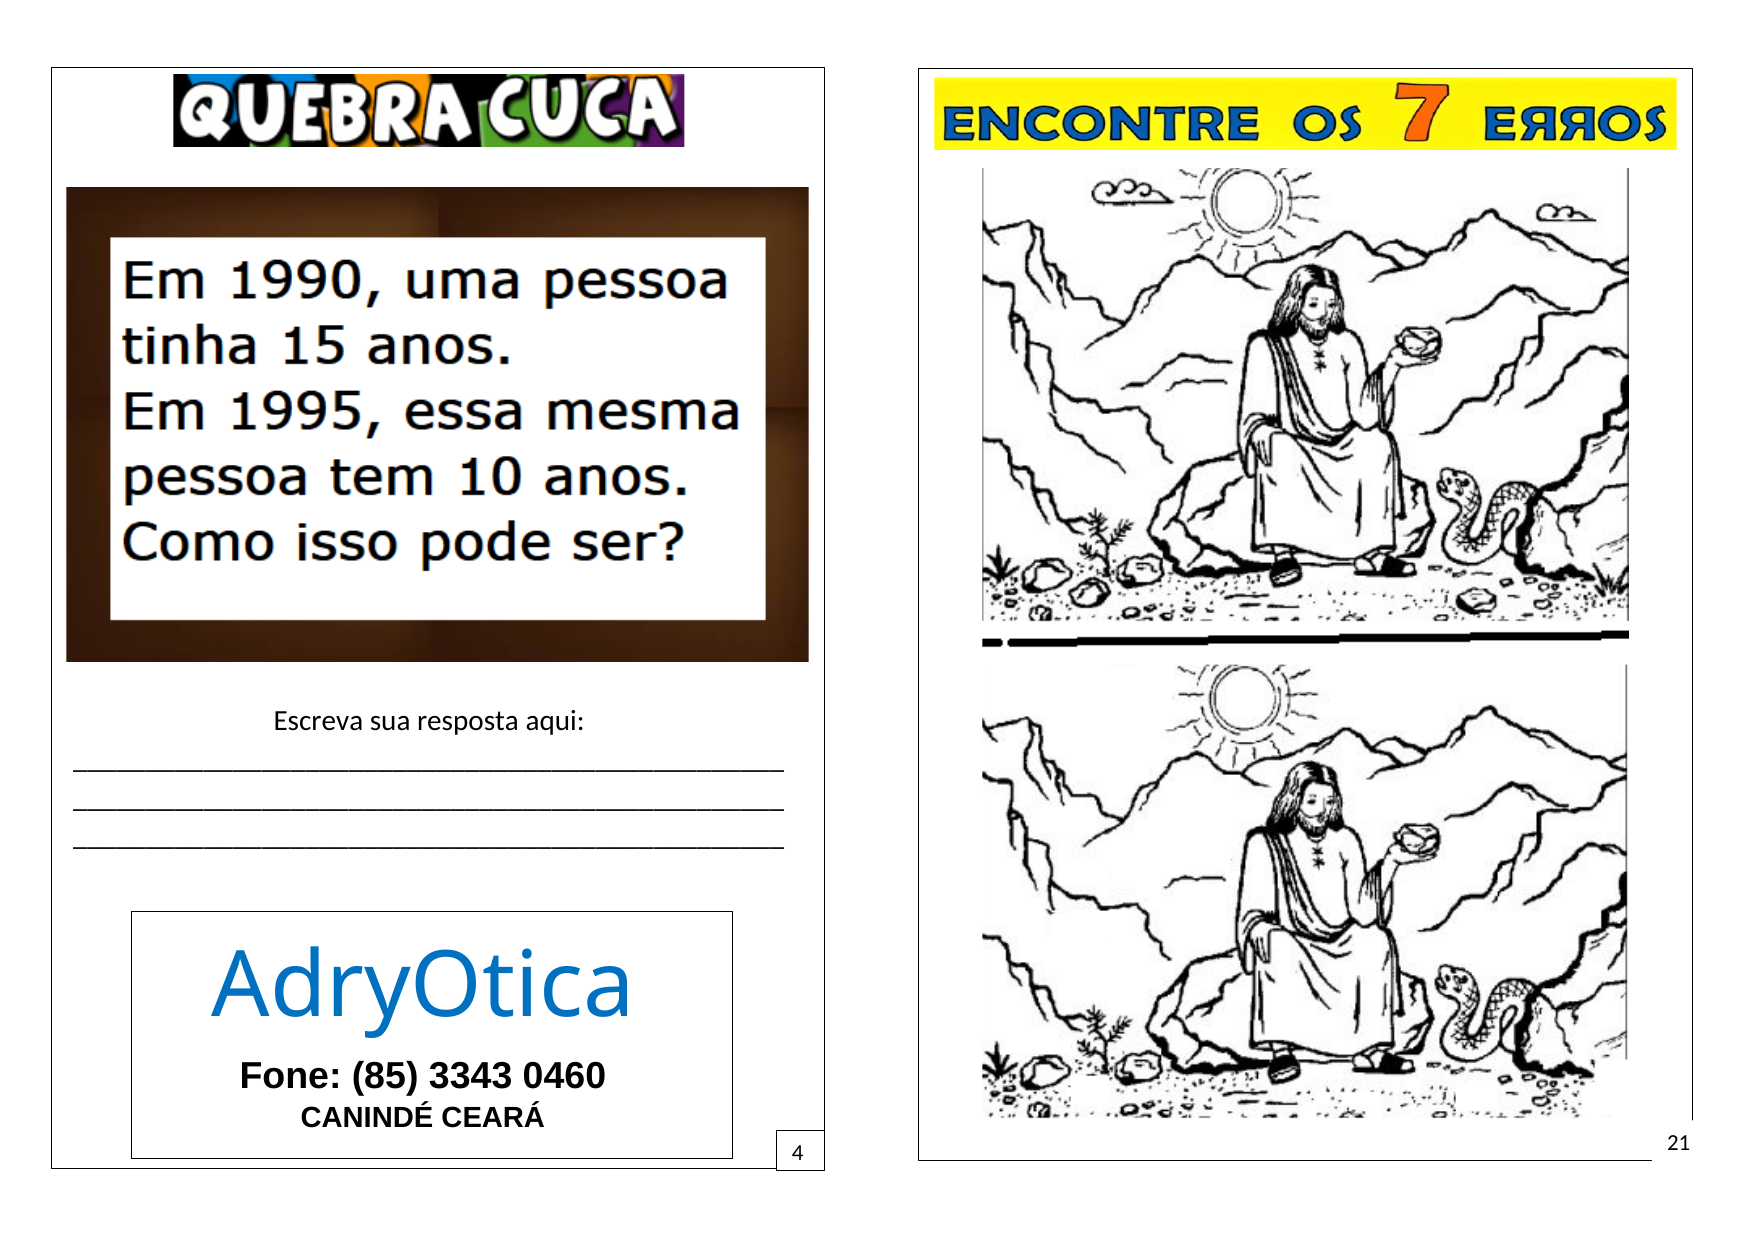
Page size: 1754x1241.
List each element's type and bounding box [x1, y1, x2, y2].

picture [173, 74, 685, 147]
picture [934, 76, 1677, 150]
picture [982, 168, 1629, 1144]
picture [66, 187, 809, 662]
